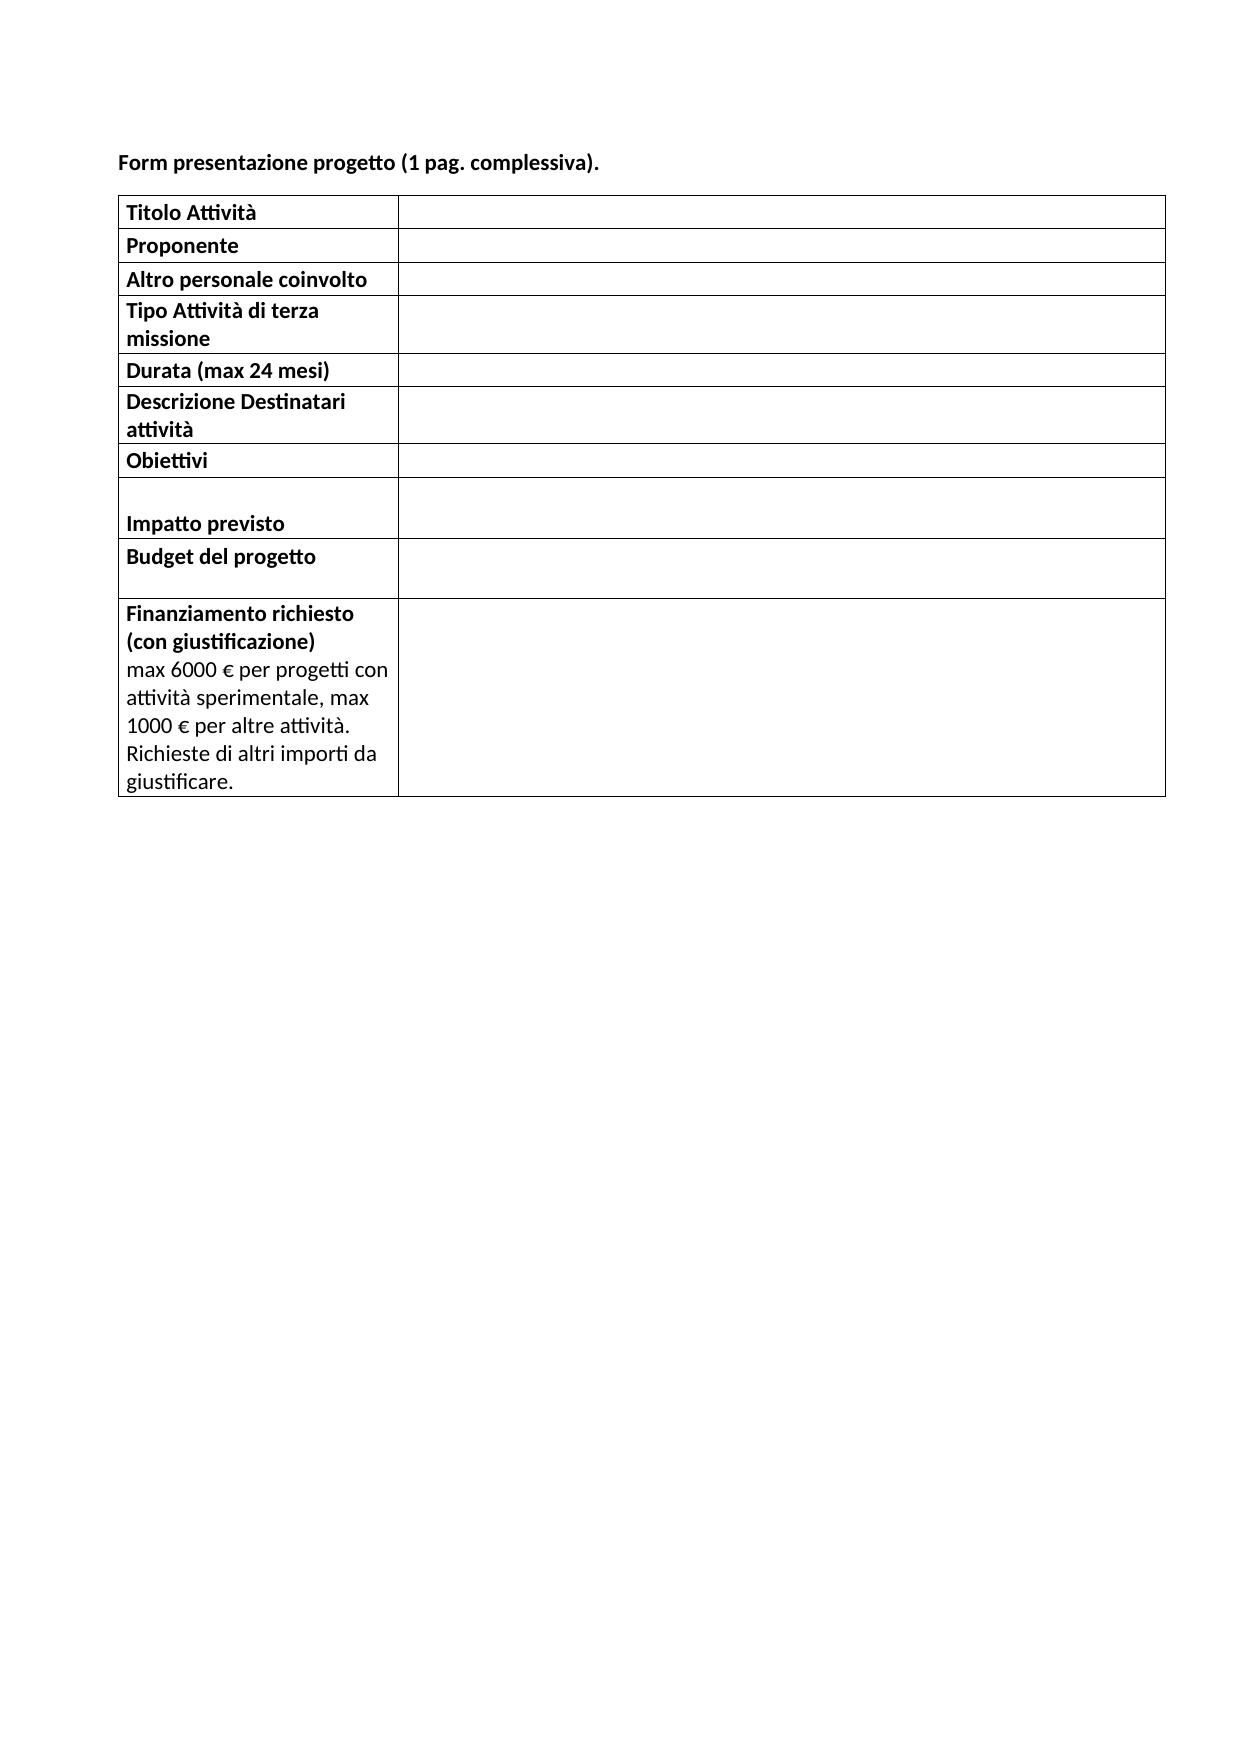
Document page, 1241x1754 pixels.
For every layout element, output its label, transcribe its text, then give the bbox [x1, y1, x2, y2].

table_cell Obiettivi [119, 444, 398, 477]
table_cell [399, 599, 1165, 796]
table_cell Proponente [119, 229, 398, 262]
table_cell Durata (max 24 mesi) [119, 354, 398, 386]
table_cell [399, 387, 1165, 443]
table_cell [399, 229, 1165, 262]
table_cell [399, 354, 1165, 386]
text Form presentazione progetto (1 pag. complessiva). [118, 148, 1122, 176]
table_cell [399, 539, 1165, 598]
table_cell Descrizione Destinatari attività [119, 387, 398, 443]
table_cell Impatto previsto [119, 478, 398, 538]
table_cell [399, 478, 1165, 538]
table_cell Tipo Attività di terza missione [119, 296, 398, 352]
table_header [399, 196, 1165, 228]
table_header Titolo Attività [119, 196, 398, 228]
table_cell Altro personale coinvolto [119, 263, 398, 295]
table_cell [399, 444, 1165, 477]
table_cell Finanziamento richiesto (con giustificazione) max 6000 € per progetti con attività sperimentale, max 1000 € per altre attività. Richieste di altri importi da giustificare. [119, 599, 398, 796]
table_cell [399, 296, 1165, 352]
table_cell Budget del progetto [119, 539, 398, 598]
table_cell [399, 263, 1165, 295]
